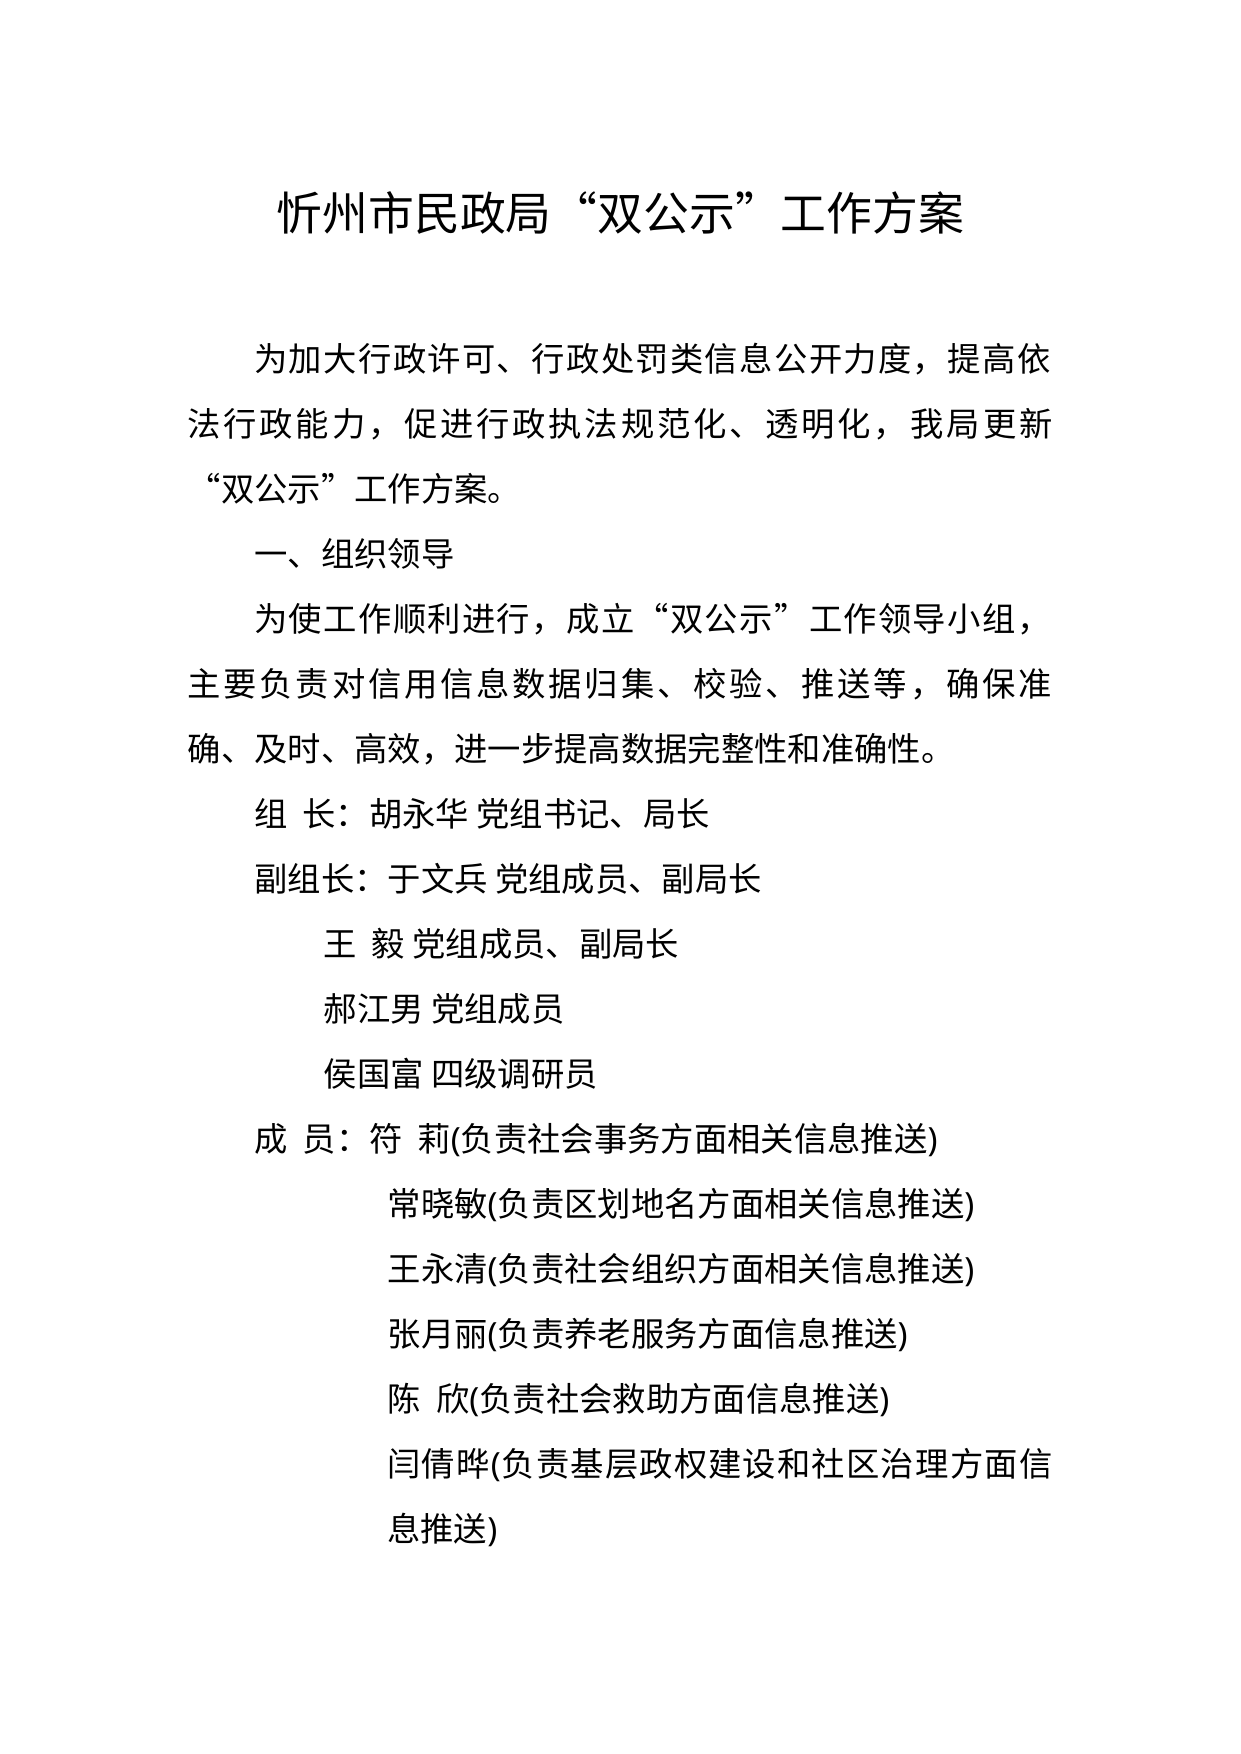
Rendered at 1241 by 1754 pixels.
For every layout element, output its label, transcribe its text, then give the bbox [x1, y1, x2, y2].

text 副组长：于文兵 党组成员、副局长 [187, 844, 1053, 909]
text 为加大行政许可、行政处罚类信息公开力度，提高依法行政能力，促进行政执法规范化、透明化，我局更新“双公示”工作方案。 [187, 324, 1053, 519]
text 忻州市民政局“双公示”工作方案 [187, 162, 1053, 259]
text 张月丽(负责养老服务方面信息推送) [187, 1299, 1053, 1364]
text 郝江男 党组成员 [187, 974, 1053, 1039]
text 为使工作顺利进行，成立“双公示”工作领导小组，主要负责对信用信息数据归集、校验、推送等，确保准确、及时、高效，进一步提高数据完整性和准确性。 [187, 584, 1053, 779]
text 一、组织领导 [187, 519, 1053, 584]
text 侯国富 四级调研员 [187, 1039, 1053, 1104]
text 陈 欣(负责社会救助方面信息推送) [187, 1364, 1053, 1429]
text 成 员：符 莉(负责社会事务方面相关信息推送) [187, 1104, 1053, 1169]
text 王永清(负责社会组织方面相关信息推送) [187, 1234, 1053, 1299]
text 闫倩晔(负责基层政权建设和社区治理方面信息推送) [387, 1429, 1053, 1559]
text 组 长：胡永华 党组书记、局长 [187, 779, 1053, 844]
text 常晓敏(负责区划地名方面相关信息推送) [187, 1169, 1053, 1234]
text 王 毅 党组成员、副局长 [187, 909, 1053, 974]
